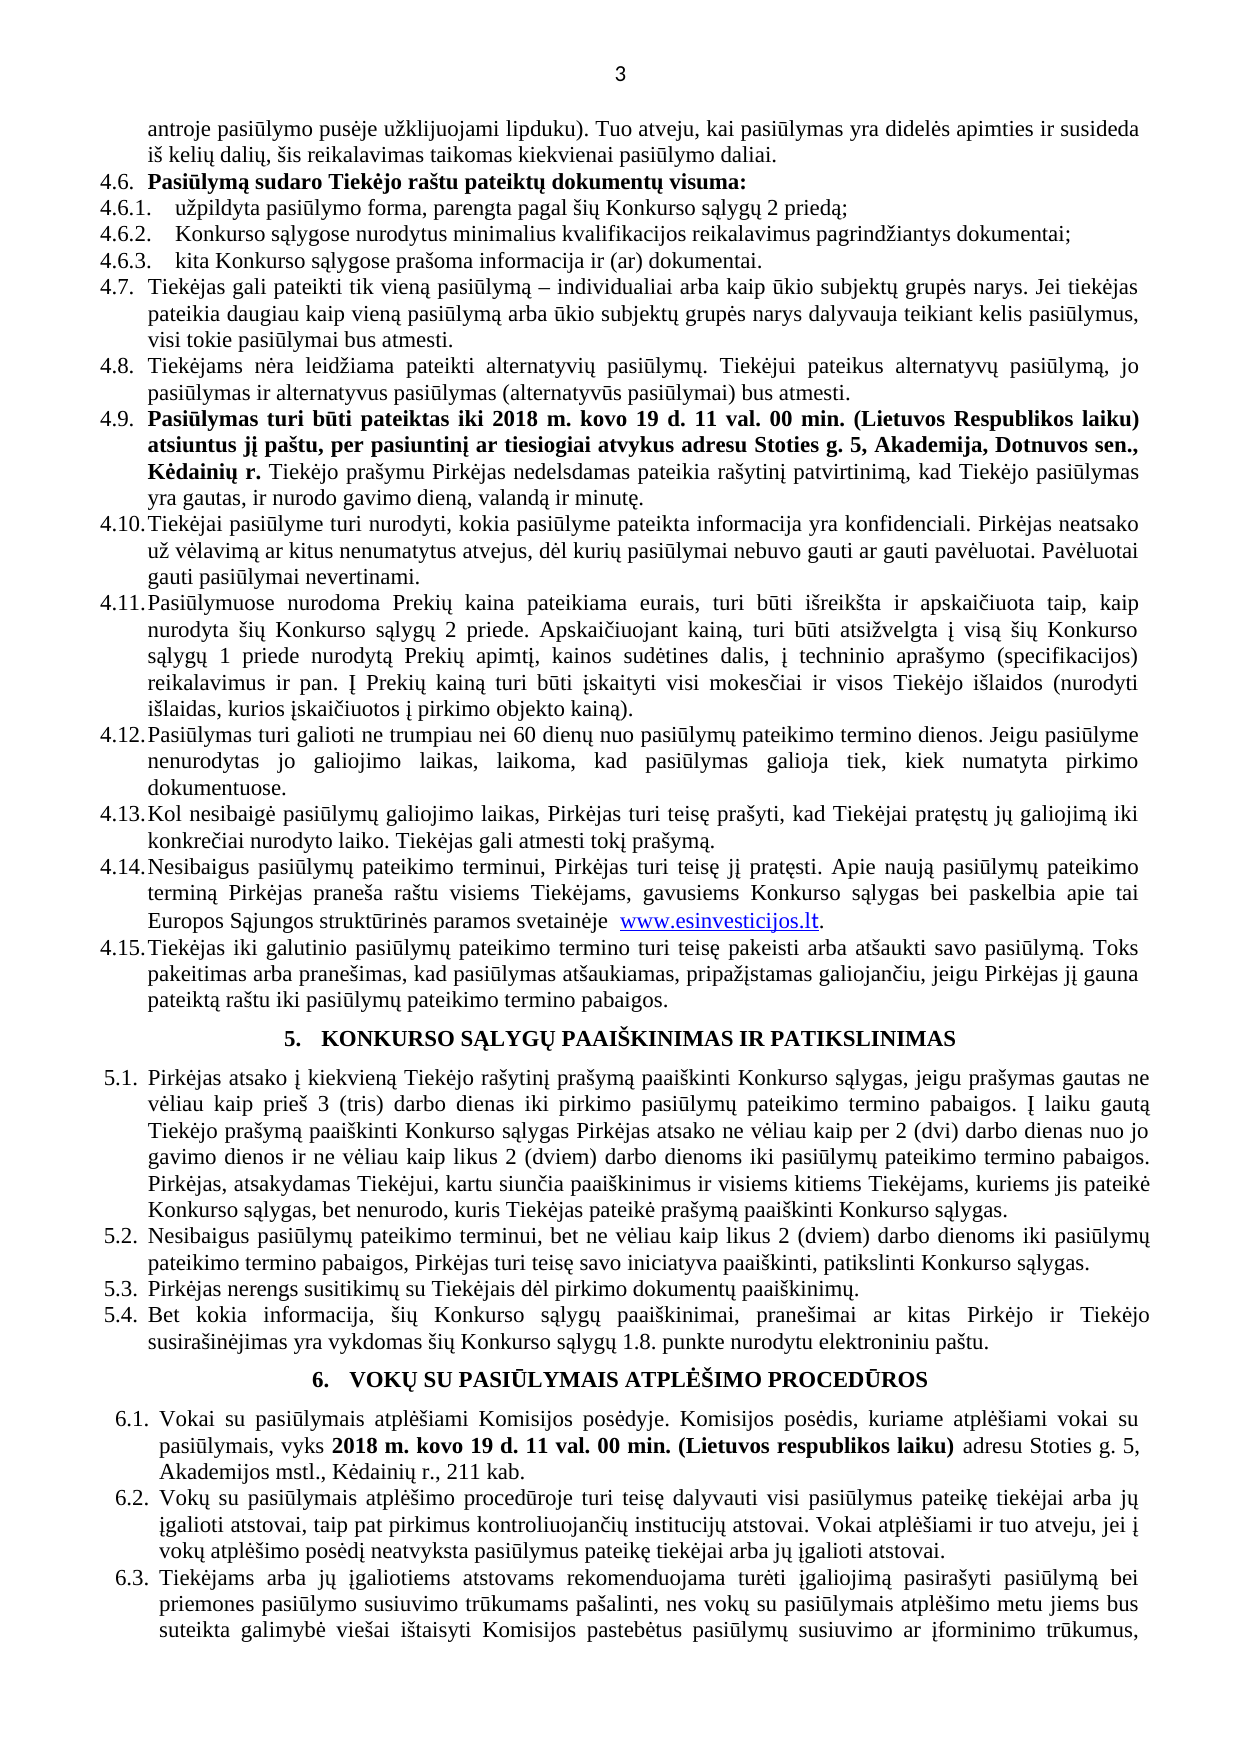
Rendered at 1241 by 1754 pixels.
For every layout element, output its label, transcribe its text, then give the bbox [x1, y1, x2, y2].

list VOKŲ PASIŪLYMAIS ATPLĖŠIMO PROCEDŪROS [89, 1367, 1152, 1393]
list Pirkėjas nerengs susitikimų su Tiekėjais dėl pirkimo dokumentų paaiškinimų. [103, 1275, 1152, 1301]
list KONKURSO SĄLYGŲ PAAIŠKINIMAS IR PATIKSLINIMAS [89, 1025, 1152, 1052]
list Pirkėjas atsako į kiekvieną Tiekėjo rašytinį prašymą paaiškinti Konkurso sąlygas, jeigu prašymas gautas ne vėliau kaip prieš 3 (tris) darbo dienas iki pirkimo pasiūlymų pateikimo termino pabaigos. Į laiku gautą Tiekėjo prašymą paaiškinti Konkurso sąlygas Pirkėjas atsako ne vėliau kaip per 2 (dvi) darbo dienas nuo jo gavimo dienos ir ne vėliau kaip likus 2 (dviem) darbo dienoms iki pasiūlymų pateikimo termino pabaigos. Pirkėjas, atsakydamas Tiekėjui, kartu siunčia paaiškinimus ir visiems kitiems Tiekėjams, kuriems jis pateikė Konkurso sąlygas, bet nenurodo, kuris Tiekėjas pateikė prašymą paaiškinti Konkurso sąlygas. [103, 1064, 1152, 1222]
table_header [89, 1405, 1152, 1643]
list Nesibaigus pasiūlymų pateikimo terminui, bet ne vėliau kaip likus 2 (dviem) darbo dienoms iki pasiūlymų pateikimo termino pabaigos, Pirkėjas turi teisę savo iniciatyva paaiškinti, patikslinti Konkurso sąlygas. [103, 1222, 1152, 1275]
list Bet kokia informacija, šių Konkurso sąlygų paaiškinimai, pranešimai ar kitas Pirkėjo ir Tiekėjo susirašinėjimas yra vykdomas šių Konkurso sąlygų 1.8. punkte nurodytu elektroniniu paštu. [103, 1301, 1152, 1354]
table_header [89, 115, 1152, 1013]
